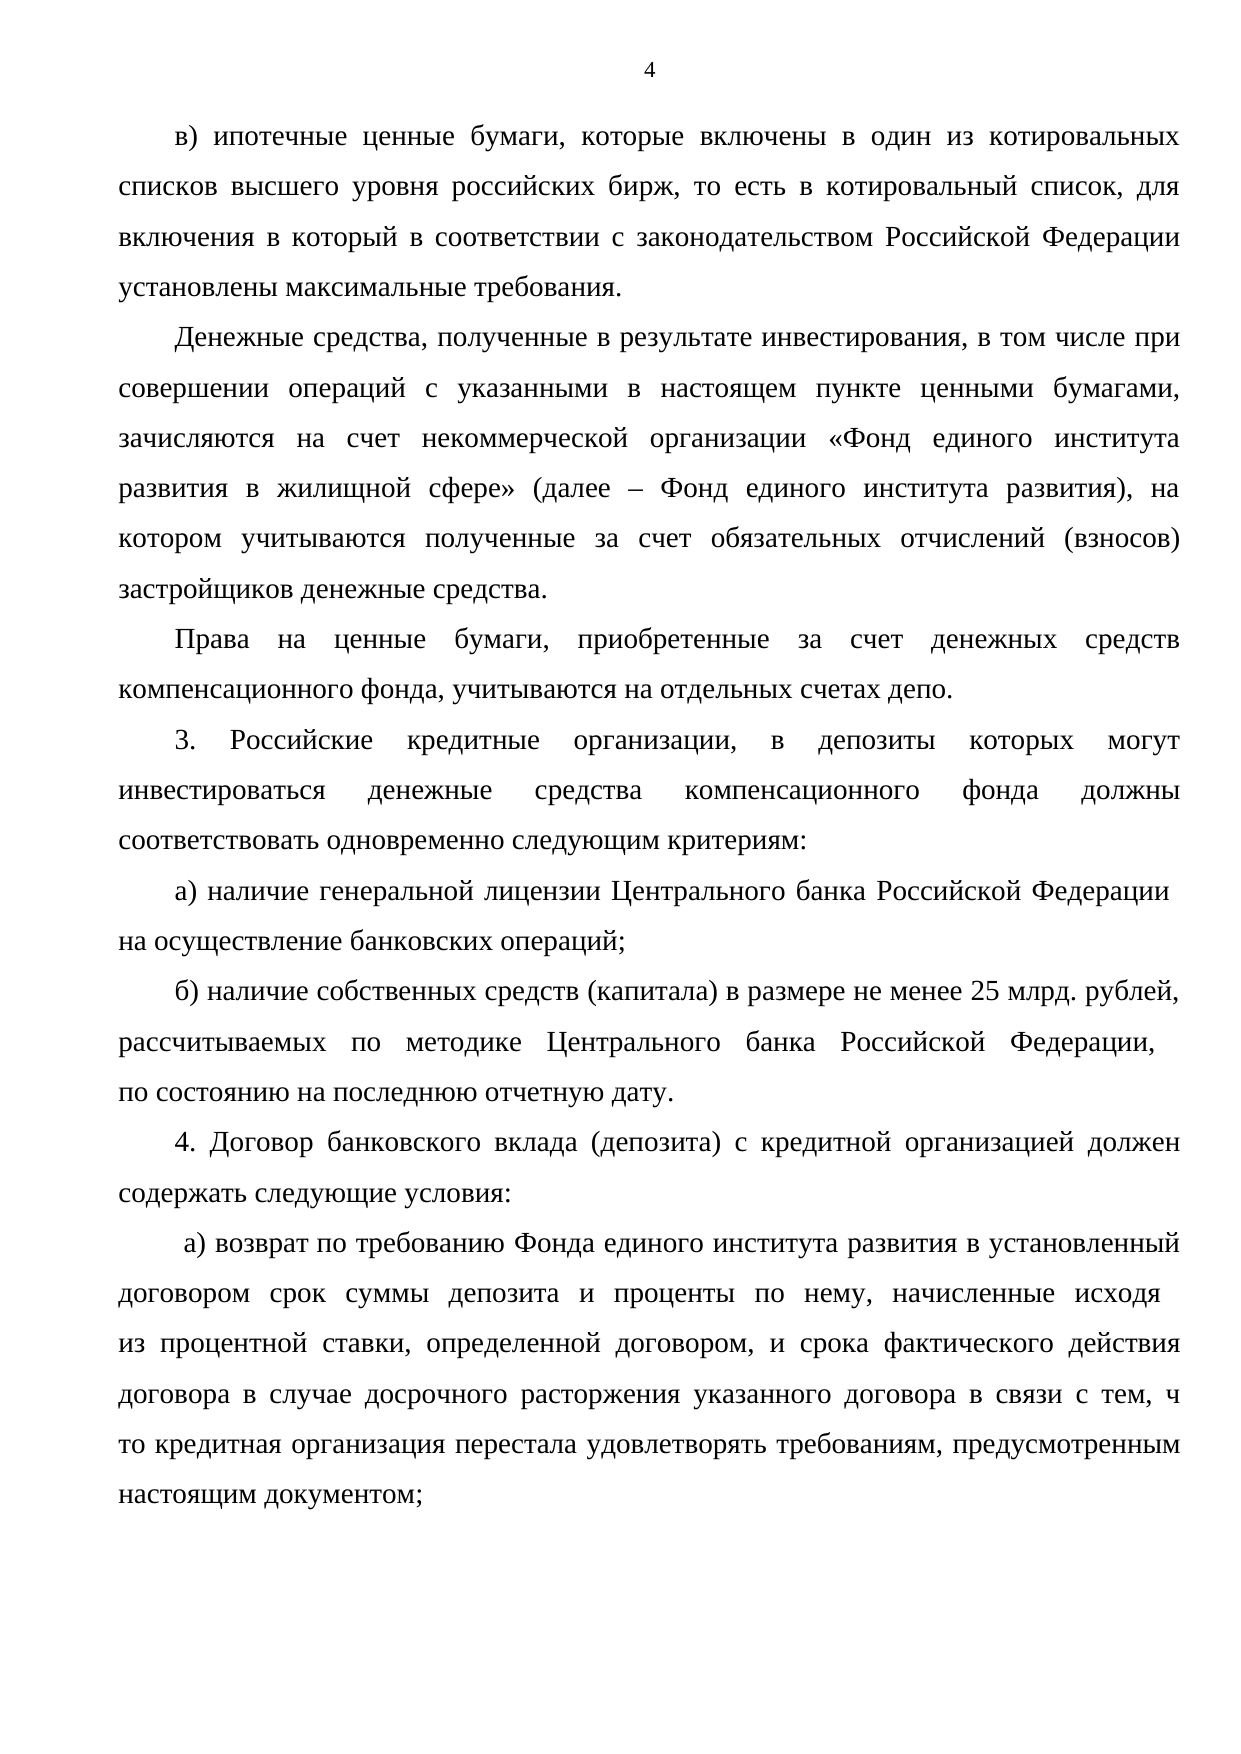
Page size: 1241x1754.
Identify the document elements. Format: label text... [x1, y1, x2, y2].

text а) наличие генеральной лицензии Центрального банка Российской Федерации на осуществление банковских операций; [118, 873, 1181, 957]
text 4. Договор банковского вклада (депозита) с кредитной организацией должен содержать следующие условия: [118, 1124, 1181, 1208]
text в) ипотечные ценные бумаги, которые включены в один из котировальных списков высшего уровня российских бирж, то есть в котировальный список, для включения в который в соответствии с законодательством Российской Федерации установлены максимальные требования. [118, 118, 1181, 303]
text а) возврат по требованию Фонда единого института развития в установленный договором срок суммы депозита и проценты по нему, начисленные исходя из процентной ставки, определенной договором, и срока фактического действия договора в случае досрочного расторжения указанного договора в связи с тем, ч то кредитная организация перестала удовлетворять требованиям, предусмотренным настоящим документом; [118, 1225, 1181, 1510]
text 3. Российские кредитные организации, в депозиты которых могут инвестироваться денежные средства компенсационного фонда должны соответствовать одновременно следующим критериям: [118, 722, 1181, 856]
text Денежные средства, полученные в результате инвестирования, в том числе при совершении операций с указанными в настоящем пункте ценными бумагами, зачисляются на счет некоммерческой организации «Фонд единого института развития в жилищной сфере» (далее – Фонд единого института развития), на котором учитываются полученные за счет обязательных отчислений (взносов) застройщиков денежные средства. [118, 319, 1181, 604]
text Права на ценные бумаги, приобретенные за счет денежных средств компенсационного фонда, учитываются на отдельных счетах депо. [118, 621, 1181, 705]
text б) наличие собственных средств (капитала) в размере не менее 25 млрд. рублей, рассчитываемых по методике Центрального банка Российской Федерации, по состоянию на последнюю отчетную дату. [118, 973, 1181, 1108]
